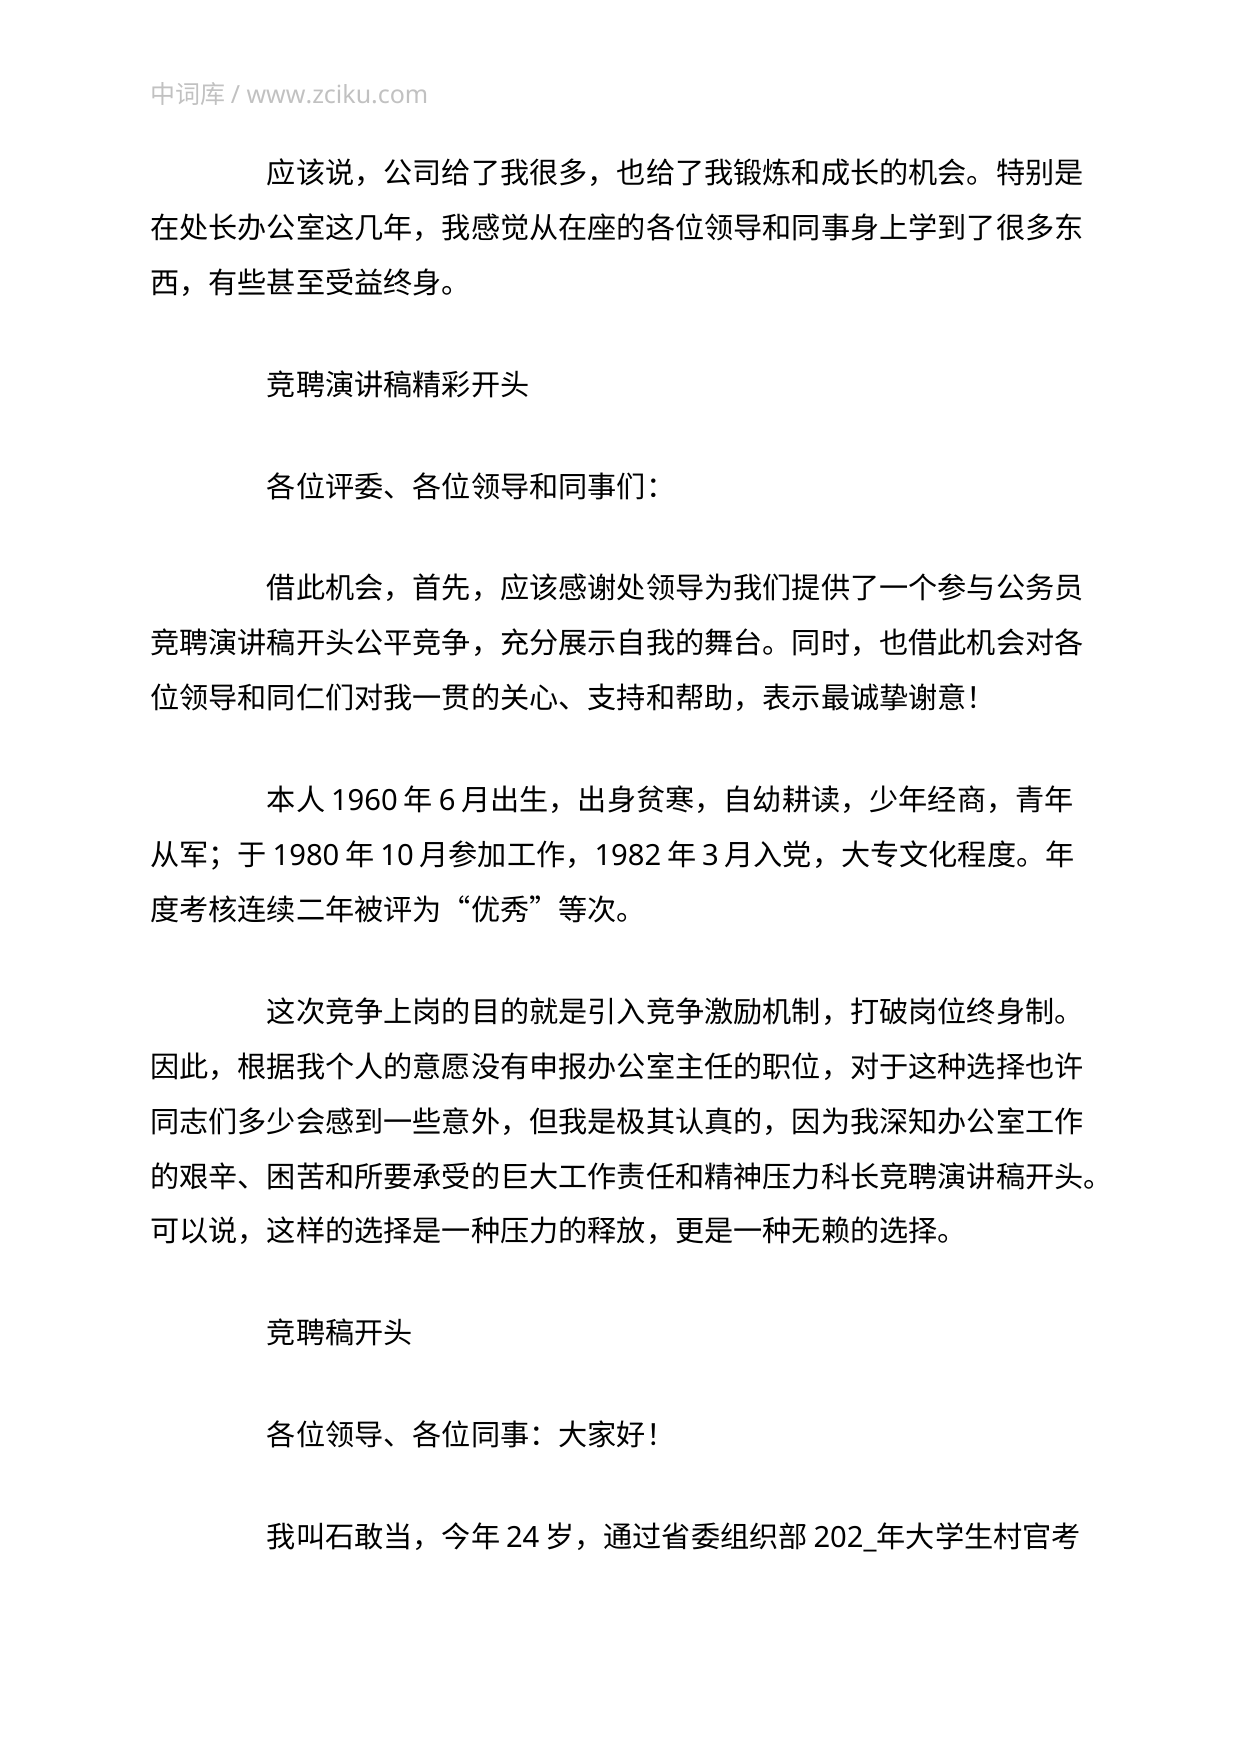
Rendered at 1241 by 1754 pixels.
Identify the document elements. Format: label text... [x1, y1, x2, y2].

text 应该说，公司给了我很多，也给了我锻炼和成长的机会。特别是在处长办公室这几年，我感觉从在座的各位领导和同事身上学到了很多东西，有些甚至受益终身。 [150, 150, 1090, 302]
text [150, 1513, 1090, 1556]
text 借此机会，首先，应该感谢处领导为我们提供了一个参与公务员竞聘演讲稿开头公平竞争，充分展示自我的舞台。同时，也借此机会对各位领导和同仁们对我一贯的关心、支持和帮助，表示最诚挚谢意！ [150, 565, 1090, 717]
text 本人1960年6月出生，出身贫寒，自幼耕读，少年经商，青年从军；于1980年10月参加工作，1982年3月入党，大专文化程度。年度考核连续二年被评为“优秀”等次。 [150, 777, 1090, 929]
text 各位评委、各位领导和同事们： [150, 463, 1090, 506]
text 竞聘稿开头 [150, 1310, 1090, 1352]
text 这次竞争上岗的目的就是引入竞争激励机制，打破岗位终身制。因此，根据我个人的意愿没有申报办公室主任的职位，对于这种选择也许同志们多少会感到一些意外，但我是极其认真的，因为我深知办公室工作的艰辛、困苦和所要承受的巨大工作责任和精神压力科长竞聘演讲稿开头。可以说，这样的选择是一种压力的释放，更是一种无赖的选择。 [150, 988, 1090, 1250]
text 竞聘演讲稿精彩开头 [150, 362, 1090, 404]
text 各位领导、各位同事：大家好！ [150, 1412, 1090, 1454]
